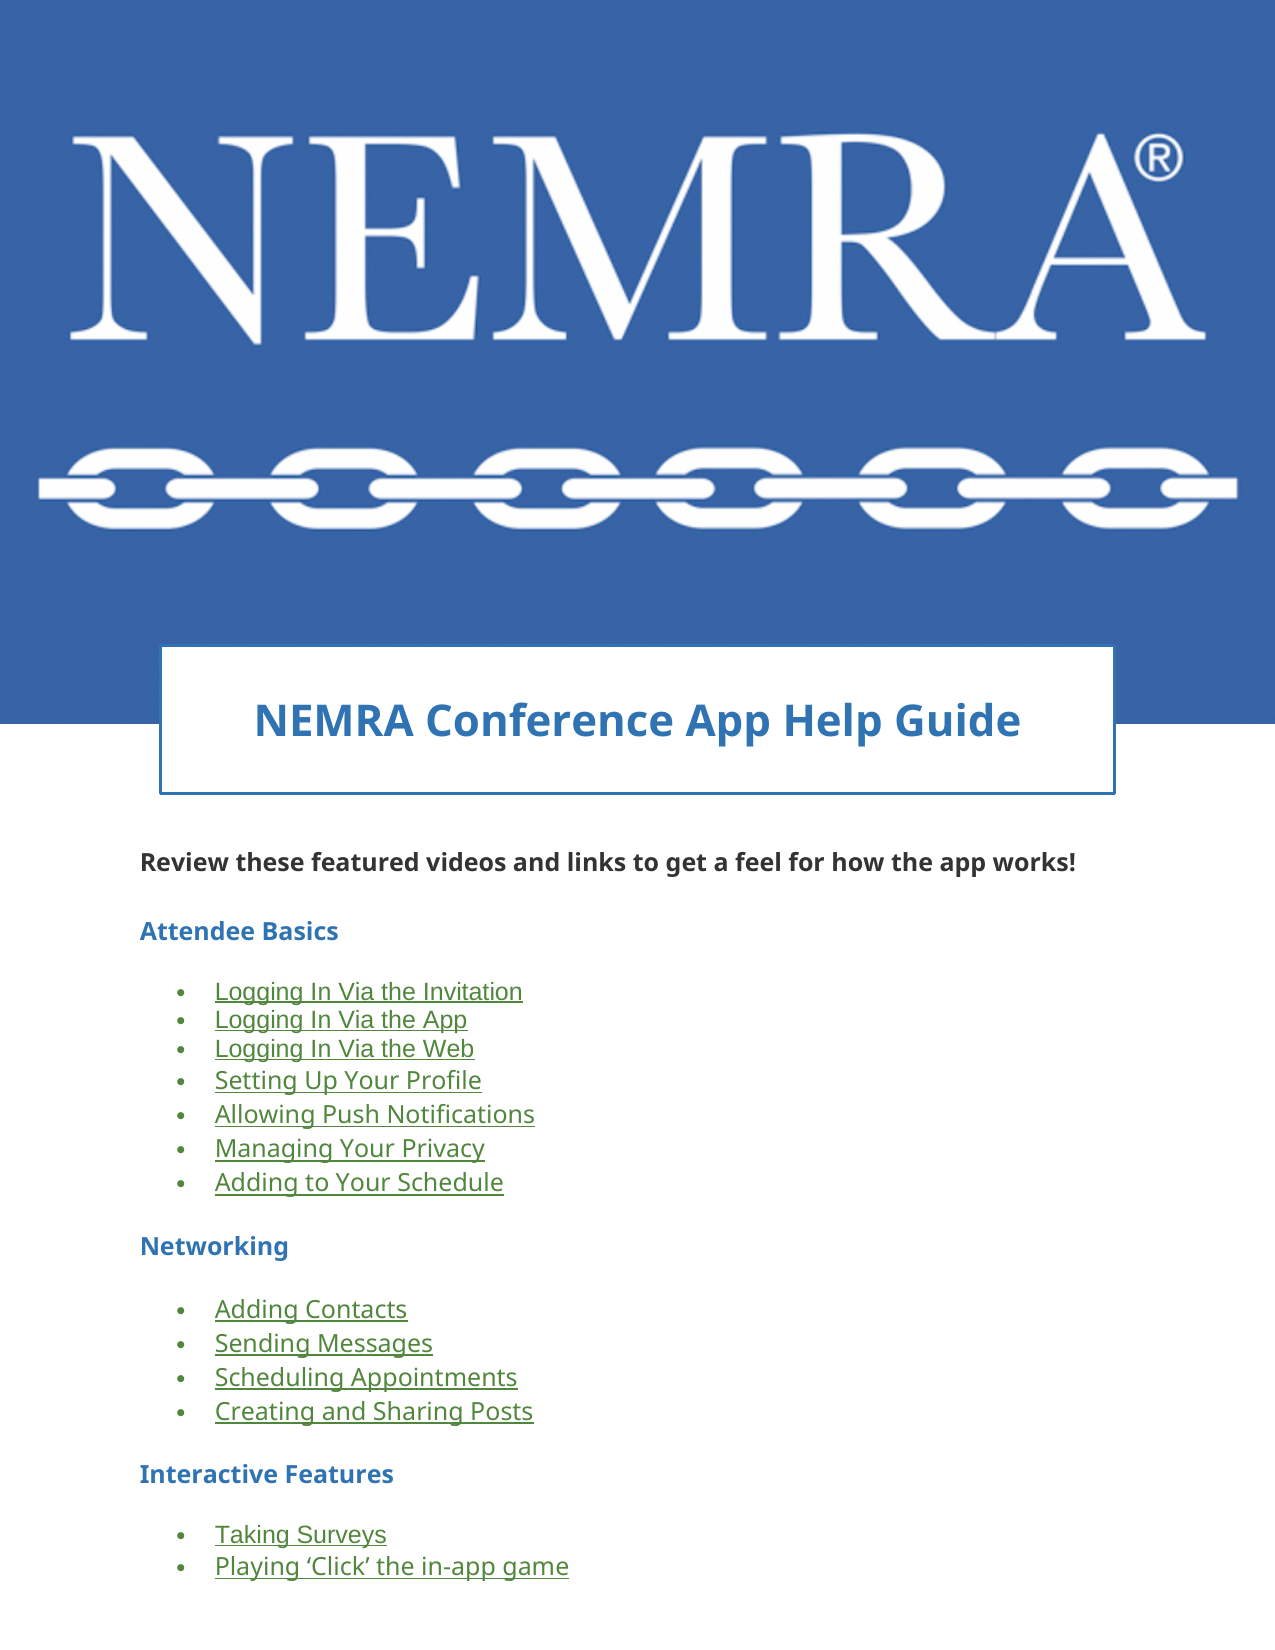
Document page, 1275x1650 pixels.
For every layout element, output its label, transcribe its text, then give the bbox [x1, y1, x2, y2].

list Setting Up Your Profile [177, 1063, 1135, 1097]
text Attendee Basics [139, 879, 1135, 947]
list Adding to Your Schedule [177, 1165, 1135, 1199]
list Allowing Push Notifications [177, 1097, 1135, 1131]
list Scheduling Appointments [177, 1359, 1135, 1393]
picture [0, 0, 1275, 724]
list Adding Contacts [177, 1291, 1135, 1325]
list Taking Surveys [177, 1520, 1135, 1549]
text Interactive Features [139, 1457, 1135, 1491]
list Logging In Via the Invitation [177, 976, 1135, 1005]
list Managing Your Privacy [177, 1131, 1135, 1165]
list Sending Messages [177, 1325, 1135, 1359]
list Creating and Sharing Posts [177, 1393, 1135, 1428]
list Playing ‘Click’ the in-app game [177, 1549, 1135, 1583]
list Logging In Via the Web [177, 1034, 1135, 1063]
text Review these featured videos and links to get a feel for how the app works! [139, 815, 1135, 879]
text Networking [139, 1228, 1135, 1262]
list Logging In Via the App [177, 1005, 1135, 1034]
